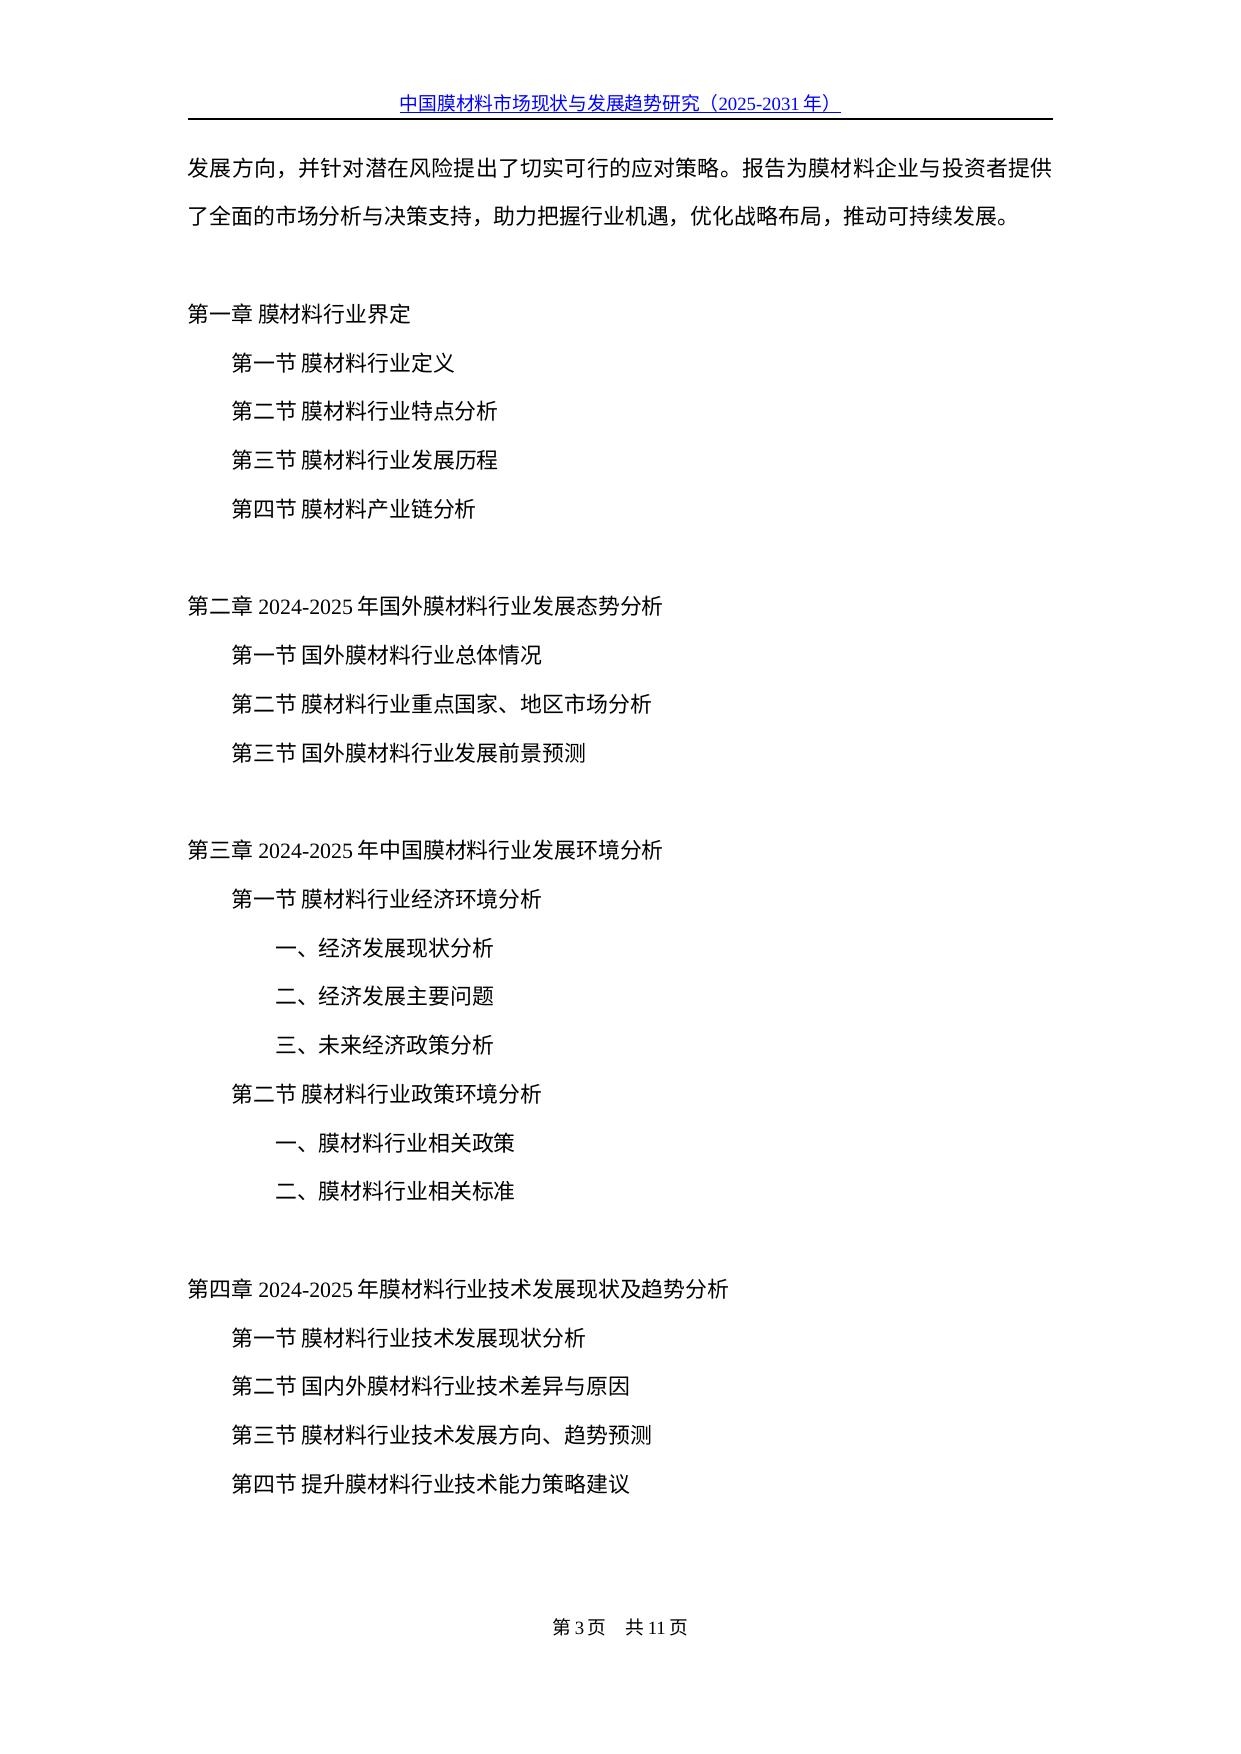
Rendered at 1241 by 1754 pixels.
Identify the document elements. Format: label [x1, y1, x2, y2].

text [187, 150, 1053, 1499]
